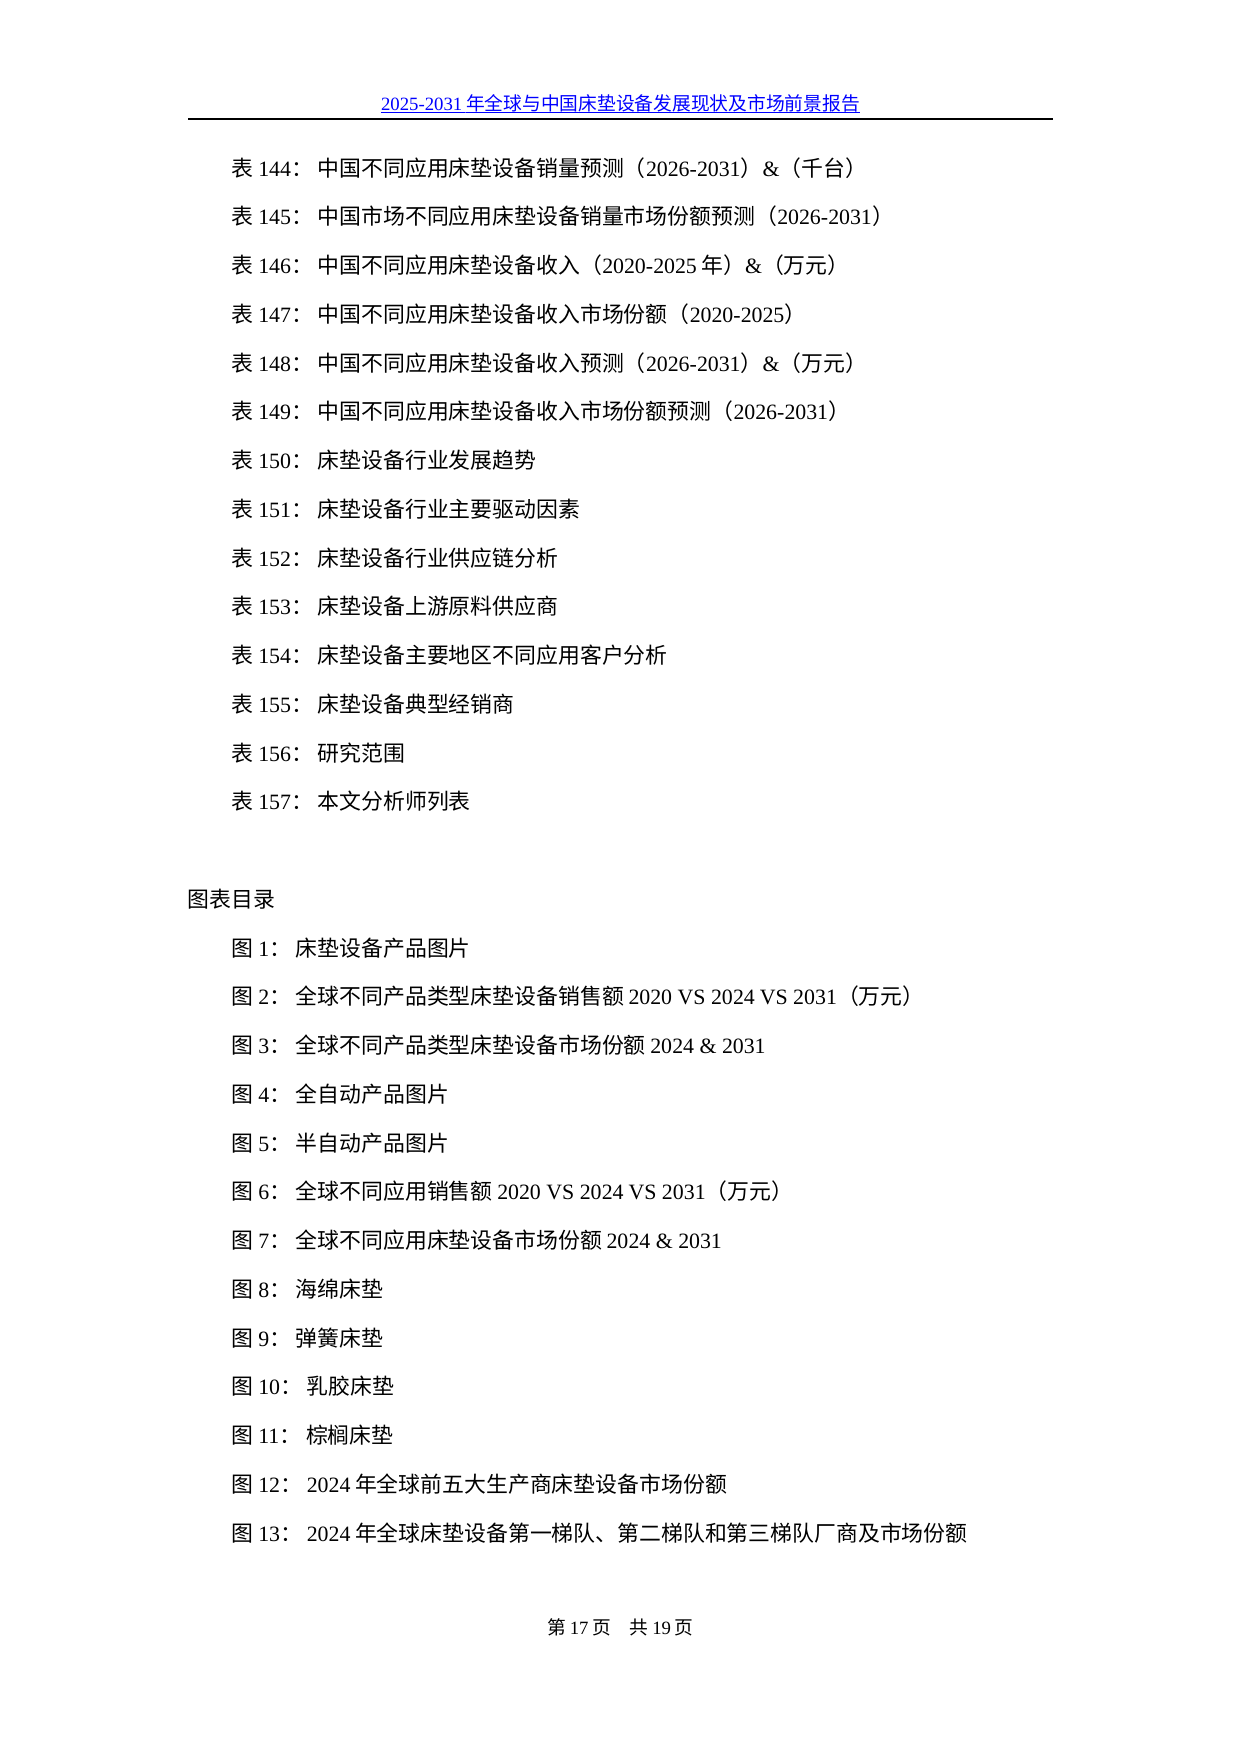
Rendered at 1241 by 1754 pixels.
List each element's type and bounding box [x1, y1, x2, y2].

text [187, 150, 1053, 1548]
